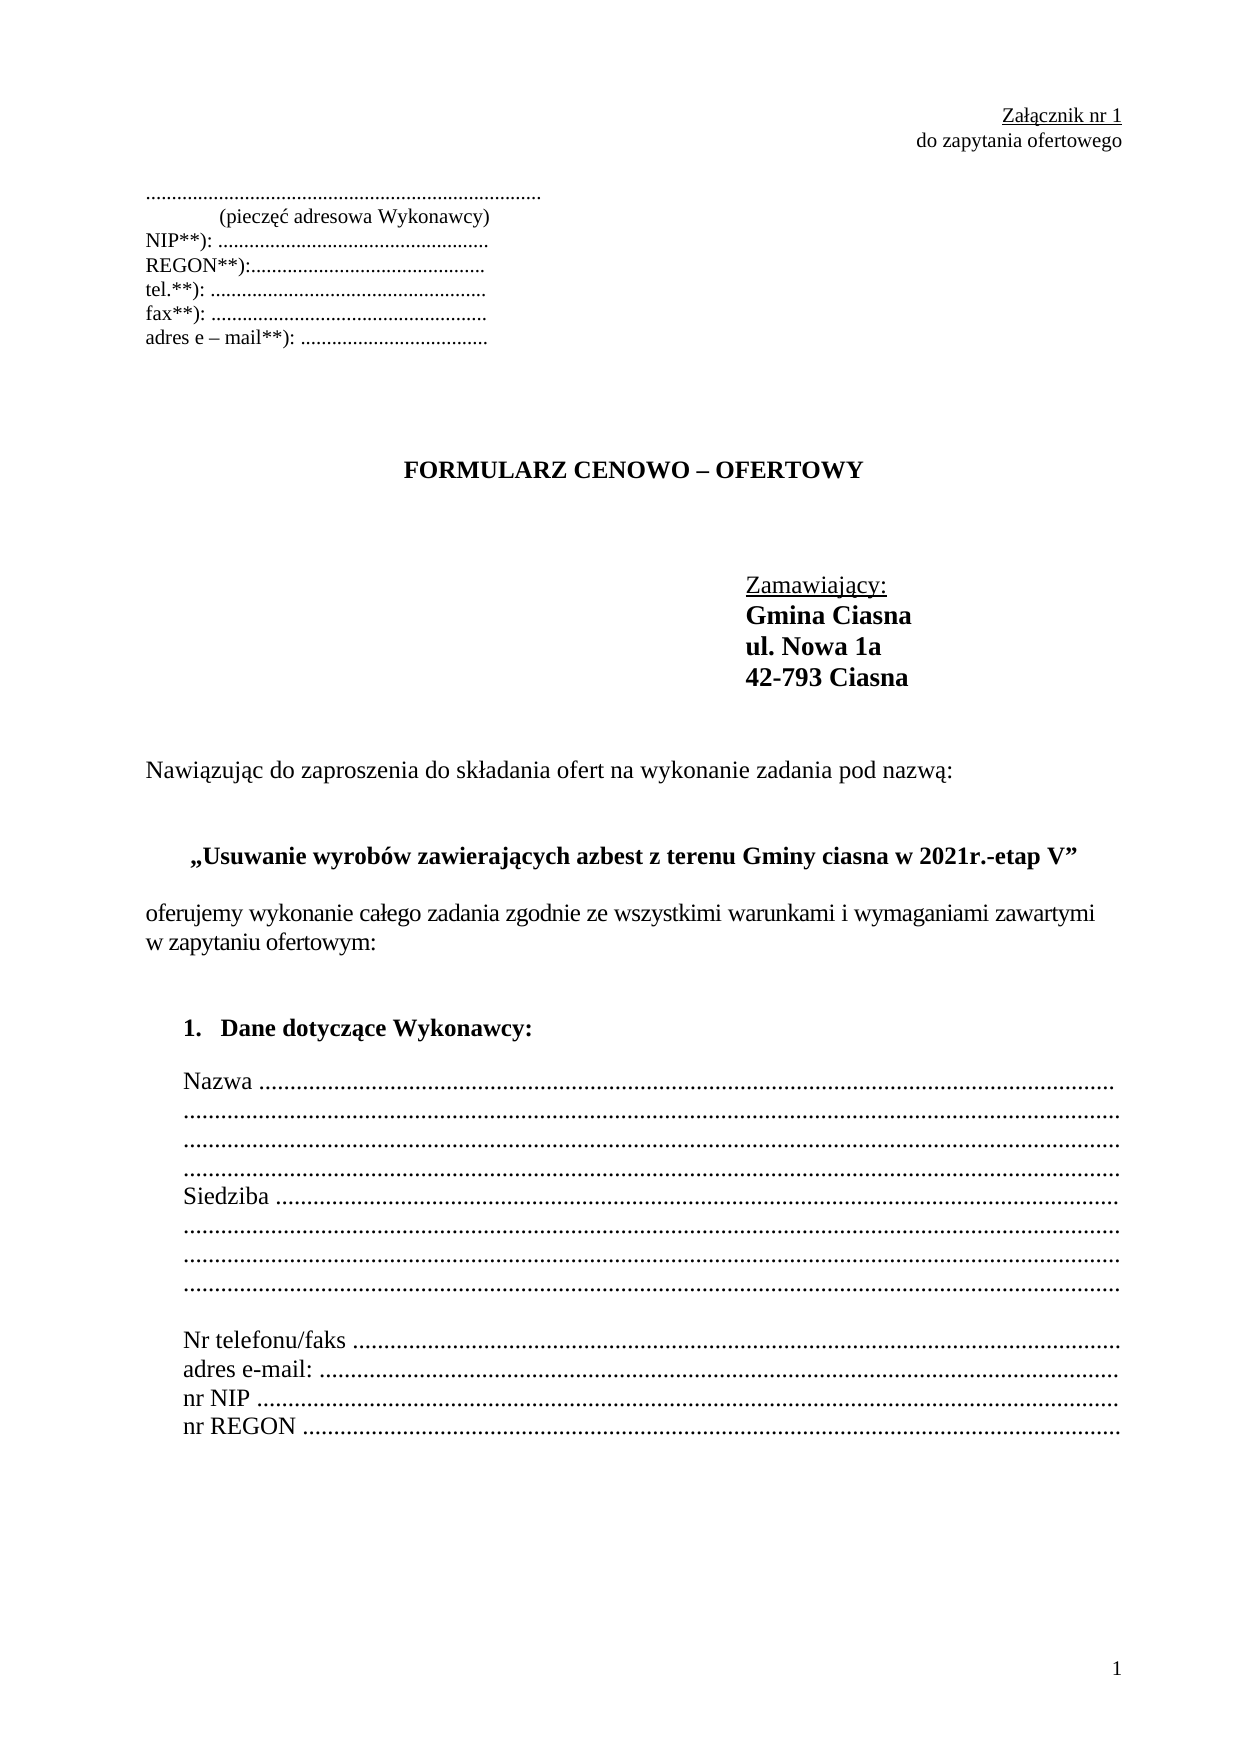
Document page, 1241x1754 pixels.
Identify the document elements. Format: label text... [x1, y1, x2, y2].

list Nr telefonu/faks ........................................................................................................................... [183, 1325, 1122, 1354]
list Siedziba ....................................................................................................................................... [183, 1181, 1122, 1210]
text REGON**):............................................. [145, 252, 1122, 277]
text ul. Nowa 1a [745, 630, 1122, 661]
text Nawiązując do zaproszenia do składania ofert na wykonanie zadania pod nazwą: [145, 755, 1122, 783]
list adres e-mail: ................................................................................................................................ [183, 1354, 1122, 1383]
text Zamawiający: [745, 570, 1122, 599]
list ...................................................................................................................................................... [183, 1268, 1122, 1296]
text ............................................................................ [145, 180, 1122, 204]
text fax**): ..................................................... [145, 301, 1122, 325]
subtitle NIP**): .................................................... [145, 228, 1122, 252]
list .................................................................................................................................................................................................................................................................................................................................................................................................................................................................. [183, 1095, 1122, 1181]
text oferujemy wykonanie całego zadania zgodnie ze wszystkimi warunkami i wymaganiami zawartymi w zapytaniu ofertowym: [145, 898, 1096, 956]
text adres e – mail**): .................................... [145, 325, 1122, 349]
text 42-793 Ciasna [745, 661, 1122, 692]
list Dane dotyczące Wykonawcy: [183, 1013, 1122, 1042]
list Nazwa ......................................................................................................................................... [183, 1066, 1122, 1095]
list nr REGON ................................................................................................................................... [183, 1411, 1122, 1440]
text Gmina Ciasna [745, 599, 1122, 630]
subtitle FORMULARZ CENOWO – OFERTOWY [145, 455, 1122, 484]
text do zapytania ofertowego [145, 127, 1122, 152]
text tel.**): ..................................................... [145, 277, 1122, 301]
list ...................................................................................................................................................... [183, 1239, 1122, 1268]
text (pieczęć adresowa Wykonawcy) [145, 204, 1122, 228]
list nr NIP .......................................................................................................................................... [183, 1383, 1122, 1411]
text Załącznik nr 1 [145, 103, 1122, 127]
text „Usuwanie wyrobów zawierających azbest z terenu Gminy ciasna w 2021r.-etap V” [145, 841, 1122, 870]
list ...................................................................................................................................................... [183, 1210, 1122, 1239]
